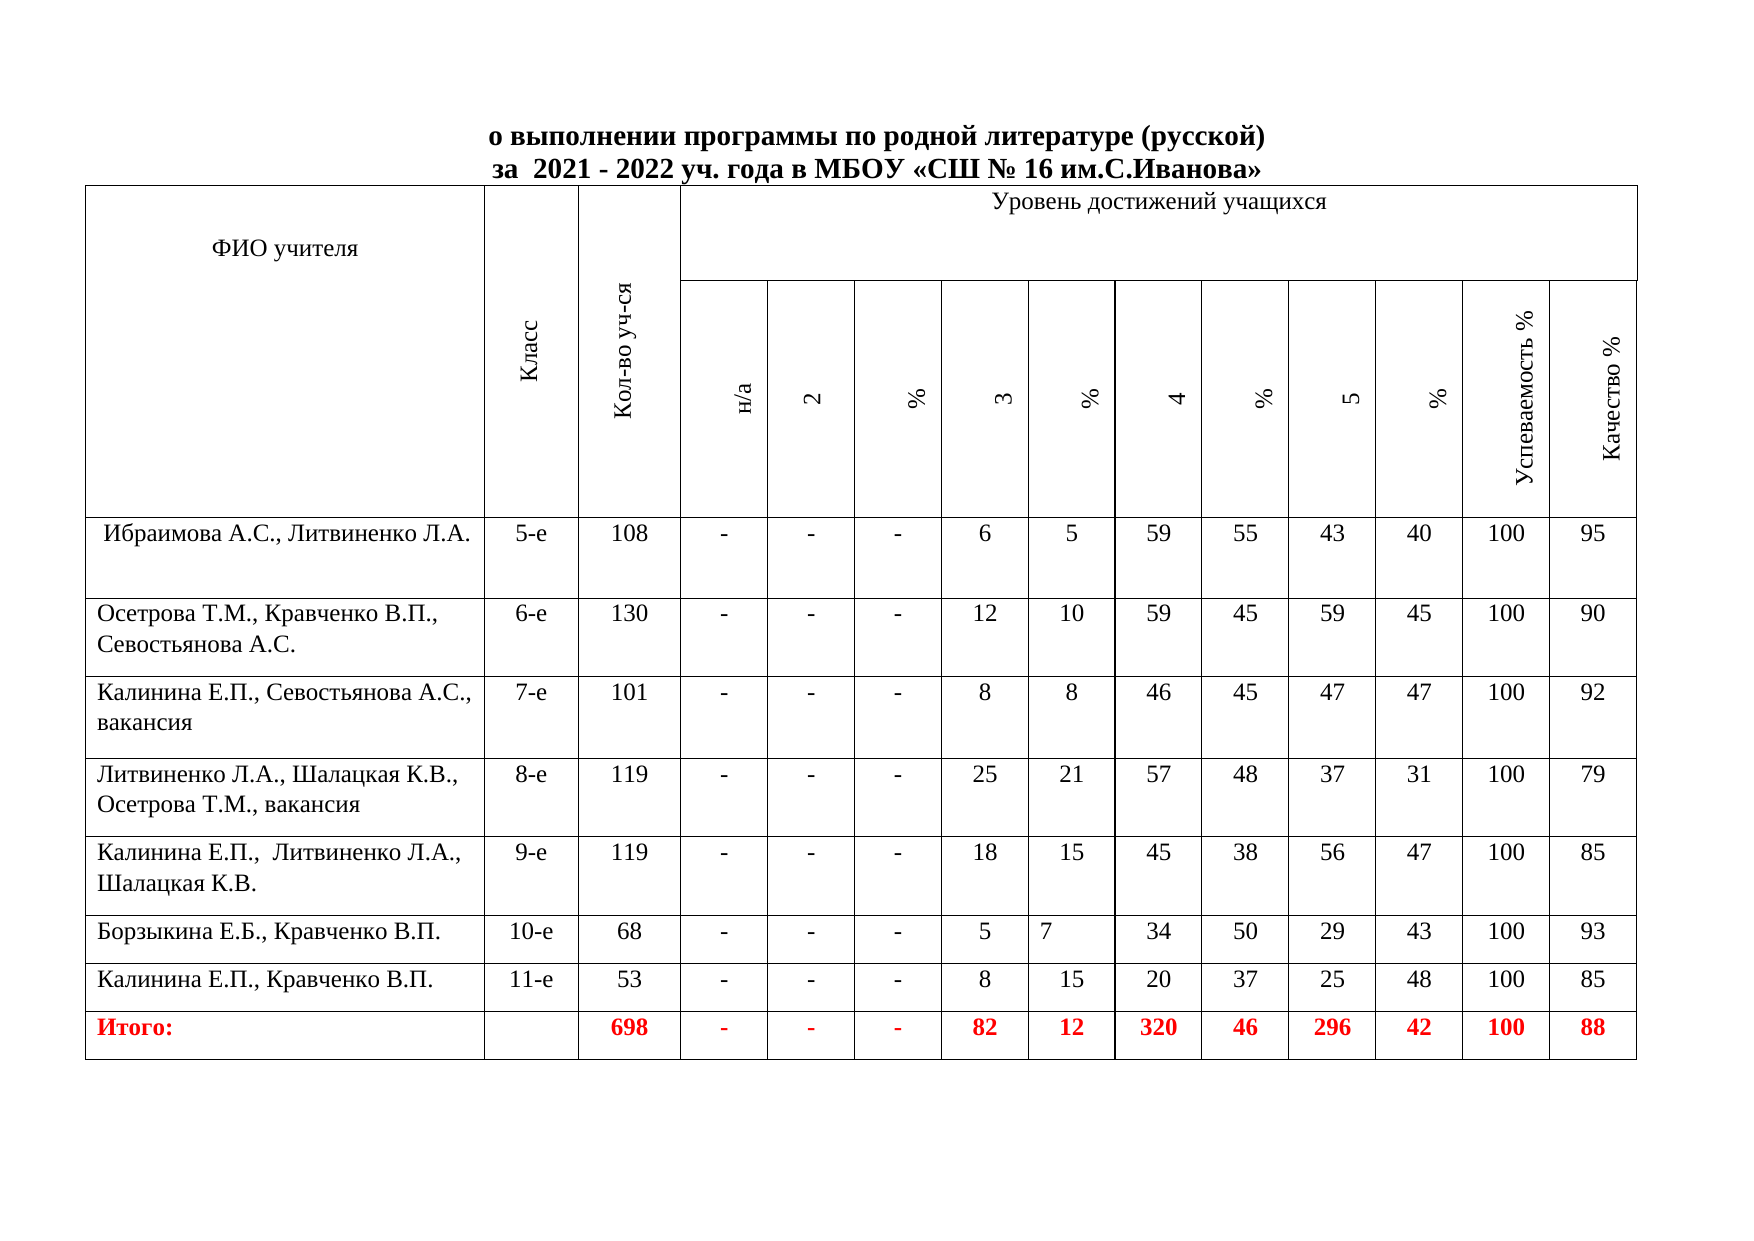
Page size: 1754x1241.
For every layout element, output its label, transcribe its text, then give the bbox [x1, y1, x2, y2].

table_cell 18 [942, 837, 1028, 915]
table_cell 100 [1463, 964, 1549, 1011]
table_cell Литвиненко Л.А., Шалацкая К.В., Осетрова Т.М., вакансия [86, 759, 484, 836]
table_cell - [681, 964, 767, 1011]
table_cell Успеваемость % [1463, 281, 1549, 517]
table_cell - [681, 837, 767, 915]
table_cell 90 [1550, 599, 1636, 676]
table_cell 88 [1550, 1012, 1636, 1059]
table_cell - [855, 759, 941, 836]
table_header ФИО учителя [86, 186, 484, 517]
table_cell - [768, 599, 854, 676]
table_cell 45 [1202, 677, 1288, 758]
table_cell 68 [579, 916, 680, 963]
table_cell 9-е [485, 837, 578, 915]
table_cell Борзыкина Е.Б., Кравченко В.П. [86, 916, 484, 963]
table_cell 45 [1116, 837, 1201, 915]
table_cell 29 [1289, 916, 1375, 963]
table_cell % [855, 281, 941, 517]
table_cell 119 [579, 837, 680, 915]
table_cell 698 [579, 1012, 680, 1059]
table_cell Осетрова Т.М., Кравченко В.П., Севостьянова А.С. [86, 599, 484, 676]
table_cell 7-е [485, 677, 578, 758]
table_cell - [855, 964, 941, 1011]
table_cell 3 [942, 281, 1028, 517]
table_cell 25 [942, 759, 1028, 836]
table_cell 34 [1116, 916, 1201, 963]
table_header Уровень достижений учащихся [681, 186, 1637, 280]
table_header Кол-во уч-ся [579, 186, 680, 517]
table_cell 5-е [485, 518, 578, 597]
table_cell 38 [1202, 837, 1288, 915]
table_cell Калинина Е.П., Кравченко В.П. [86, 964, 484, 1011]
table_cell 47 [1289, 677, 1375, 758]
table_cell - [768, 837, 854, 915]
table_cell 6 [942, 518, 1028, 597]
table_cell - [681, 1012, 767, 1059]
table_cell % [1029, 281, 1114, 517]
table_cell 100 [1463, 518, 1549, 597]
table_cell 31 [1376, 759, 1462, 836]
table_cell [485, 1012, 578, 1059]
table_cell 11-е [485, 964, 578, 1011]
table_cell - [768, 964, 854, 1011]
text о выполнении программы по родной литературе (русской) [118, 118, 1636, 152]
table_cell 12 [1029, 1012, 1114, 1059]
table_cell 100 [1463, 759, 1549, 836]
table_cell 8 [942, 677, 1028, 758]
table_cell 85 [1550, 964, 1636, 1011]
table_cell 21 [1029, 759, 1114, 836]
table_cell 43 [1376, 916, 1462, 963]
table_cell Ибраимова А.С., Литвиненко Л.А. [86, 518, 484, 597]
table_cell 100 [1463, 916, 1549, 963]
table_cell 108 [579, 518, 680, 597]
table_cell 45 [1376, 599, 1462, 676]
table_cell 43 [1289, 518, 1375, 597]
table_cell 5 [1029, 518, 1114, 597]
table_cell 55 [1202, 518, 1288, 597]
table_cell 10-е [485, 916, 578, 963]
table_cell 25 [1289, 964, 1375, 1011]
table_header Класс [485, 186, 578, 517]
table_cell 48 [1376, 964, 1462, 1011]
table_cell 82 [942, 1012, 1028, 1059]
table_cell - [768, 916, 854, 963]
table_cell 8 [1029, 677, 1114, 758]
table_cell 53 [579, 964, 680, 1011]
table_cell 59 [1116, 518, 1201, 597]
table_cell - [681, 677, 767, 758]
table_cell 100 [1463, 599, 1549, 676]
table_cell - [855, 677, 941, 758]
table_cell 93 [1550, 916, 1636, 963]
table_cell 47 [1376, 677, 1462, 758]
table_cell 92 [1550, 677, 1636, 758]
table_cell 320 [1116, 1012, 1201, 1059]
table_cell 20 [1116, 964, 1201, 1011]
table_cell 59 [1289, 599, 1375, 676]
table_cell 85 [1550, 837, 1636, 915]
table_cell 47 [1376, 837, 1462, 915]
table_cell 37 [1289, 759, 1375, 836]
table_cell - [855, 518, 941, 597]
table_cell 42 [1376, 1012, 1462, 1059]
table_cell 79 [1550, 759, 1636, 836]
table_cell 119 [579, 759, 680, 836]
table_cell - [855, 599, 941, 676]
table_cell - [855, 916, 941, 963]
table_cell 46 [1202, 1012, 1288, 1059]
table_cell 2 [768, 281, 854, 517]
table_cell 95 [1550, 518, 1636, 597]
table_cell 37 [1202, 964, 1288, 1011]
table_cell 8-е [485, 759, 578, 836]
table_cell - [768, 677, 854, 758]
table_cell 59 [1116, 599, 1201, 676]
table_cell 10 [1029, 599, 1114, 676]
table_cell % [1376, 281, 1462, 517]
table_cell 50 [1202, 916, 1288, 963]
table_cell - [768, 759, 854, 836]
table_cell 5 [942, 916, 1028, 963]
table_cell 12 [942, 599, 1028, 676]
table_cell 46 [1116, 677, 1201, 758]
table_cell Калинина Е.П., Севостьянова А.С., вакансия [86, 677, 484, 758]
table_cell 15 [1029, 964, 1114, 1011]
table_cell 100 [1463, 1012, 1549, 1059]
table_cell % [1202, 281, 1288, 517]
table_cell - [768, 1012, 854, 1059]
table_cell 5 [1289, 281, 1375, 517]
table_cell - [681, 759, 767, 836]
table_cell - [681, 599, 767, 676]
table_cell - [681, 916, 767, 963]
table_cell 45 [1202, 599, 1288, 676]
table_cell Итого: [86, 1012, 484, 1059]
table_cell 15 [1029, 837, 1114, 915]
table_cell 40 [1376, 518, 1462, 597]
table_cell - [681, 518, 767, 597]
table_cell 8 [942, 964, 1028, 1011]
table_cell 100 [1463, 837, 1549, 915]
table_cell - [855, 837, 941, 915]
table_cell Калинина Е.П., Литвиненко Л.А., Шалацкая К.В. [86, 837, 484, 915]
table_cell 296 [1289, 1012, 1375, 1059]
table_cell 7 [1029, 916, 1114, 963]
table_cell - [768, 518, 854, 597]
table_cell 130 [579, 599, 680, 676]
table_cell 57 [1116, 759, 1201, 836]
table_cell Качество % [1550, 281, 1636, 517]
table_cell 6-е [485, 599, 578, 676]
table_cell 56 [1289, 837, 1375, 915]
table_cell 4 [1116, 281, 1201, 517]
table_cell 100 [1463, 677, 1549, 758]
table_cell - [855, 1012, 941, 1059]
table_cell н/а [681, 281, 767, 517]
table_cell 48 [1202, 759, 1288, 836]
table_cell 101 [579, 677, 680, 758]
text за 2021 - 2022 уч. года в МБОУ «СШ № 16 им.С.Иванова» [118, 152, 1636, 185]
